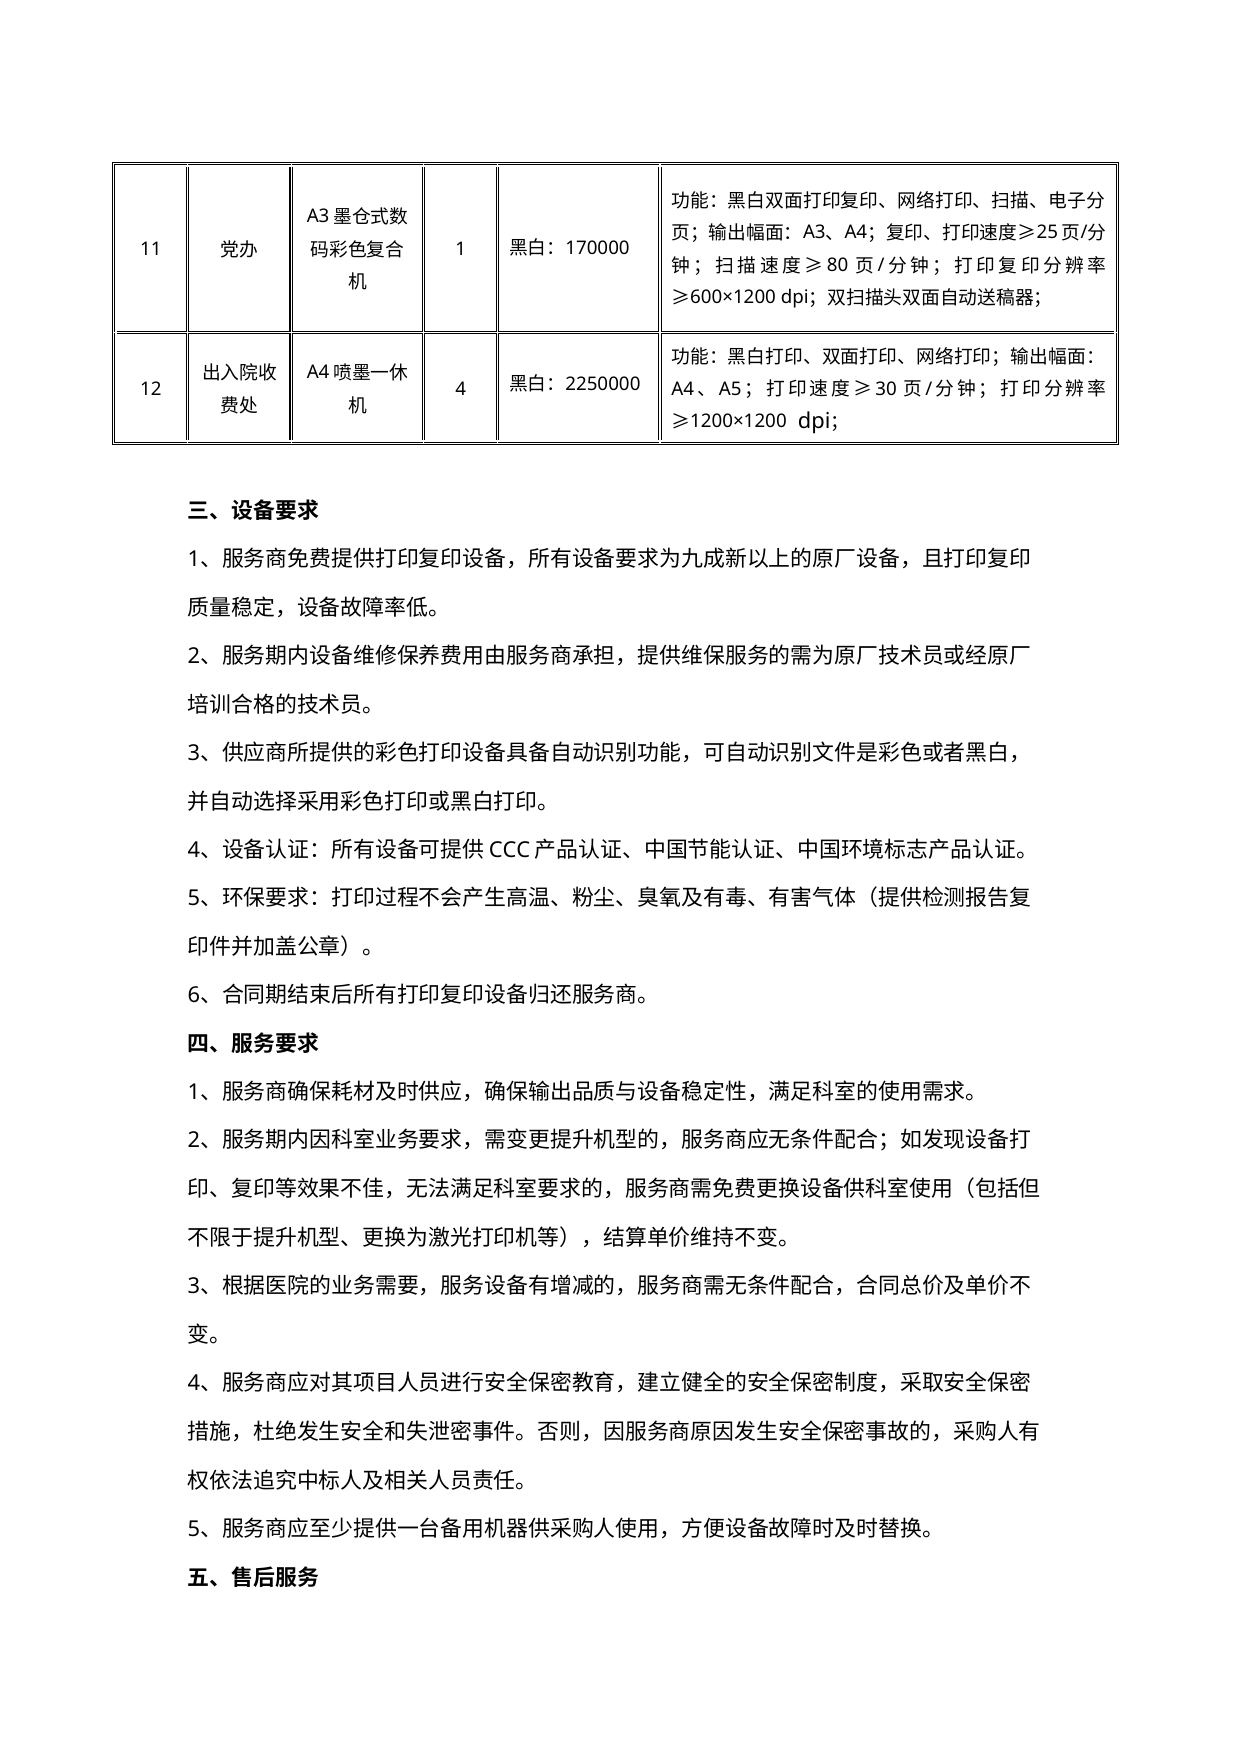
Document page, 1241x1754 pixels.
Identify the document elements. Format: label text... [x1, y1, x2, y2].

table_cell 功能：黑白打印、双面打印、网络打印；输出幅面：A4、A5；打印速度≥30页/分钟；打印分辨率≥1200×1200 dpi； [660, 331, 1116, 442]
text 6、合同期结束后所有打印复印设备归还服务商。 [187, 977, 1053, 1010]
table_cell 11 [114, 163, 188, 331]
table_cell 党办 [188, 165, 291, 331]
text 三、设备要求 [187, 492, 1053, 525]
table_cell 4 [424, 331, 498, 442]
text 2、服务期内因科室业务要求，需变更提升机型的，服务商应无条件配合；如发现设备打印、复印等效果不佳，无法满足科室要求的，服务商需免费更换设备供科室使用（包括但不限于提升机型、更换为激光打印机等），结算单价维持不变。 [187, 1122, 1053, 1252]
text 1、服务商确保耗材及时供应，确保输出品质与设备稳定性，满足科室的使用需求。 [187, 1074, 1053, 1106]
text 5、服务商应至少提供一台备用机器供采购人使用，方便设备故障时及时替换。 [187, 1511, 1053, 1543]
table_cell 12 [115, 331, 188, 442]
text 2、服务期内设备维修保养费用由服务商承担，提供维保服务的需为原厂技术员或经原厂培训合格的技术员。 [187, 638, 1053, 719]
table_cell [660, 165, 1116, 331]
text 五、售后服务 [187, 1559, 1053, 1592]
text 4、服务商应对其项目人员进行安全保密教育，建立健全的安全保密制度，采取安全保密措施，杜绝发生安全和失泄密事件。否则，因服务商原因发生安全保密事故的，采购人有权依法追究中标人及相关人员责任。 [187, 1365, 1053, 1495]
text 5、环保要求：打印过程不会产生高温、粉尘、臭氧及有毒、有害气体（提供检测报告复印件并加盖公章）。 [187, 880, 1053, 961]
table_cell 黑白：2250000 [498, 331, 660, 442]
table_cell A4喷墨一休机 [291, 334, 423, 442]
text 3、供应商所提供的彩色打印设备具备自动识别功能，可自动识别文件是彩色或者黑白，并自动选择采用彩色打印或黑白打印。 [187, 735, 1053, 816]
text 1、服务商免费提供打印复印设备，所有设备要求为九成新以上的原厂设备，且打印复印质量稳定，设备故障率低。 [187, 541, 1053, 622]
table_cell 出入院收费处 [188, 334, 291, 442]
text 3、根据医院的业务需要，服务设备有增减的，服务商需无条件配合，合同总价及单价不变。 [187, 1268, 1053, 1349]
table_cell A3墨仓式数码彩色复合机 [291, 165, 423, 331]
text 四、服务要求 [187, 1026, 1053, 1058]
text 4、设备认证：所有设备可提供CCC产品认证、中国节能认证、中国环境标志产品认证。 [187, 832, 1053, 864]
table_cell 1 [424, 163, 498, 331]
table_cell 黑白：170000 [498, 163, 660, 331]
